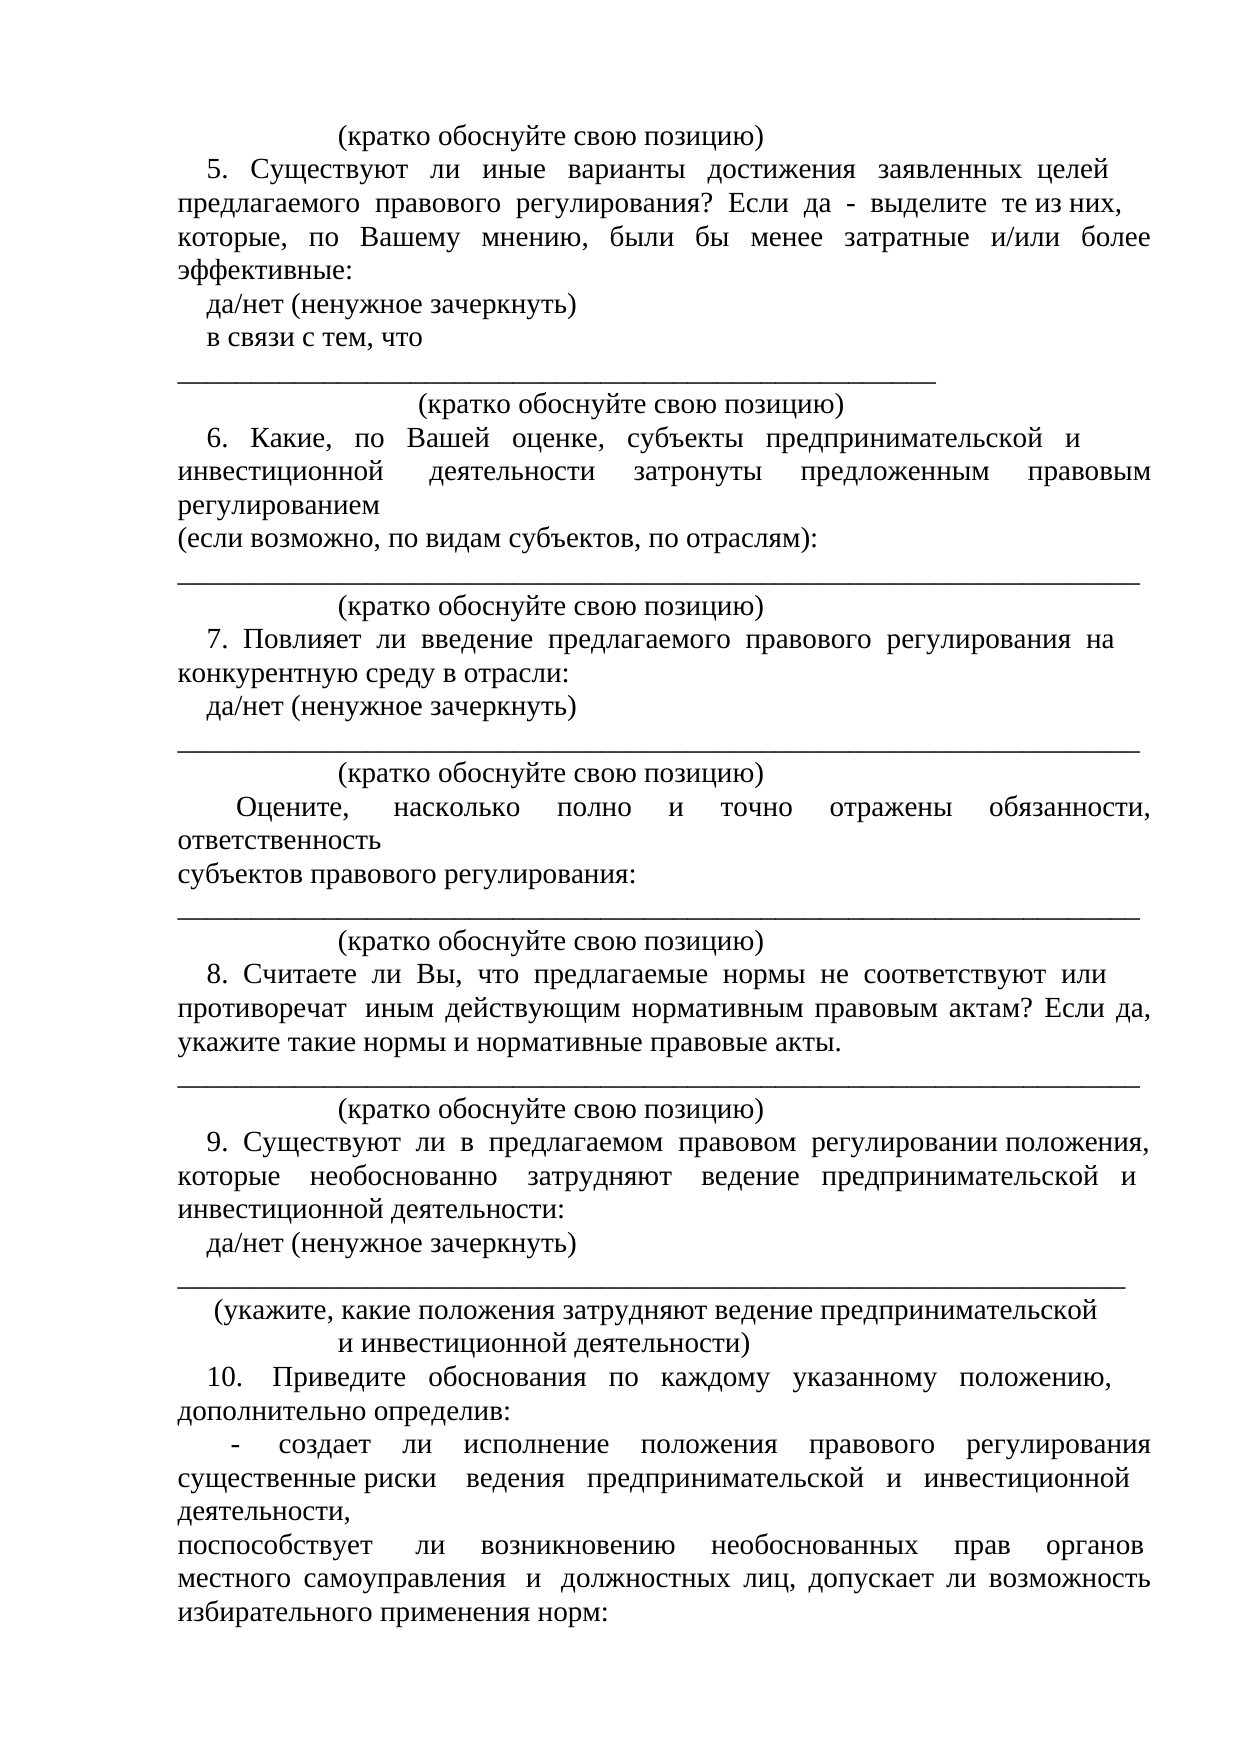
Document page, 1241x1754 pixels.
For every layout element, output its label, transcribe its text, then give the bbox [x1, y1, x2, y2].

text дополнительно определив: [177, 1393, 1152, 1426]
text да/нет (ненужное зачеркнуть) [177, 688, 1152, 722]
text и инвестиционной деятельности) [177, 1326, 1152, 1359]
text __________________________________________________________________ [177, 722, 1152, 755]
text __________________________________________________________________ [177, 554, 1152, 588]
text (кратко обоснуйте свою позицию) [177, 755, 1152, 789]
text - создает ли исполнение положения правового регулирования существенные риски ведения предпринимательской и инвестиционной деятельности, [177, 1426, 1152, 1527]
text 5. Существуют ли иные варианты достижения заявленных целей [177, 152, 1152, 185]
text да/нет (ненужное зачеркнуть) [177, 1225, 1152, 1258]
text 10. Приведите обоснования по каждому указанному положению, [177, 1359, 1152, 1393]
text субъектов правового регулирования: [177, 856, 1152, 889]
text (кратко обоснуйте свою позицию) [177, 118, 1152, 152]
text конкурентную среду в отрасли: [177, 655, 1152, 688]
text которые, по Вашему мнению, были бы менее затратные и/или более эффективные: [177, 219, 1152, 286]
text __________________________________________________________________ [177, 1057, 1152, 1091]
text которые необоснованно затрудняют ведение предпринимательской и [177, 1158, 1152, 1191]
text да/нет (ненужное зачеркнуть) [177, 286, 1152, 319]
text 9. Существуют ли в предлагаемом правовом регулировании положения, [177, 1124, 1152, 1158]
text 7. Повлияет ли введение предлагаемого правового регулирования на [177, 621, 1152, 655]
text (кратко обоснуйте свою позицию) [177, 386, 1152, 420]
text в связи с тем, что ____________________________________________________ [177, 319, 1152, 386]
text поспособствует ли возникновению необоснованных прав органов местного самоуправления и должностных лиц, допускает ли возможность избирательного применения норм: [177, 1527, 1152, 1627]
text предлагаемого правового регулирования? Если да - выделите те из них, [177, 185, 1152, 219]
text (если возможно, по видам субъектов, по отраслям): [177, 521, 1152, 554]
text (кратко обоснуйте свою позицию) [177, 1091, 1152, 1124]
text противоречат иным действующим нормативным правовым актам? Если да, укажите такие нормы и нормативные правовые акты. [177, 990, 1152, 1057]
text Оцените, насколько полно и точно отражены обязанности, ответственность [177, 789, 1152, 856]
text __________________________________________________________________ [177, 889, 1152, 923]
text (укажите, какие положения затрудняют ведение предпринимательской [177, 1292, 1152, 1326]
text (кратко обоснуйте свою позицию) [177, 588, 1152, 621]
text 6. Какие, по Вашей оценке, субъекты предпринимательской и [177, 420, 1152, 453]
text (кратко обоснуйте свою позицию) [177, 923, 1152, 957]
text 8. Считаете ли Вы, что предлагаемые нормы не соответствуют или [177, 957, 1152, 990]
text инвестиционной деятельности: [177, 1191, 1152, 1225]
text инвестиционной деятельности затронуты предложенным правовым регулированием [177, 453, 1152, 521]
text _________________________________________________________________ [177, 1258, 1152, 1292]
